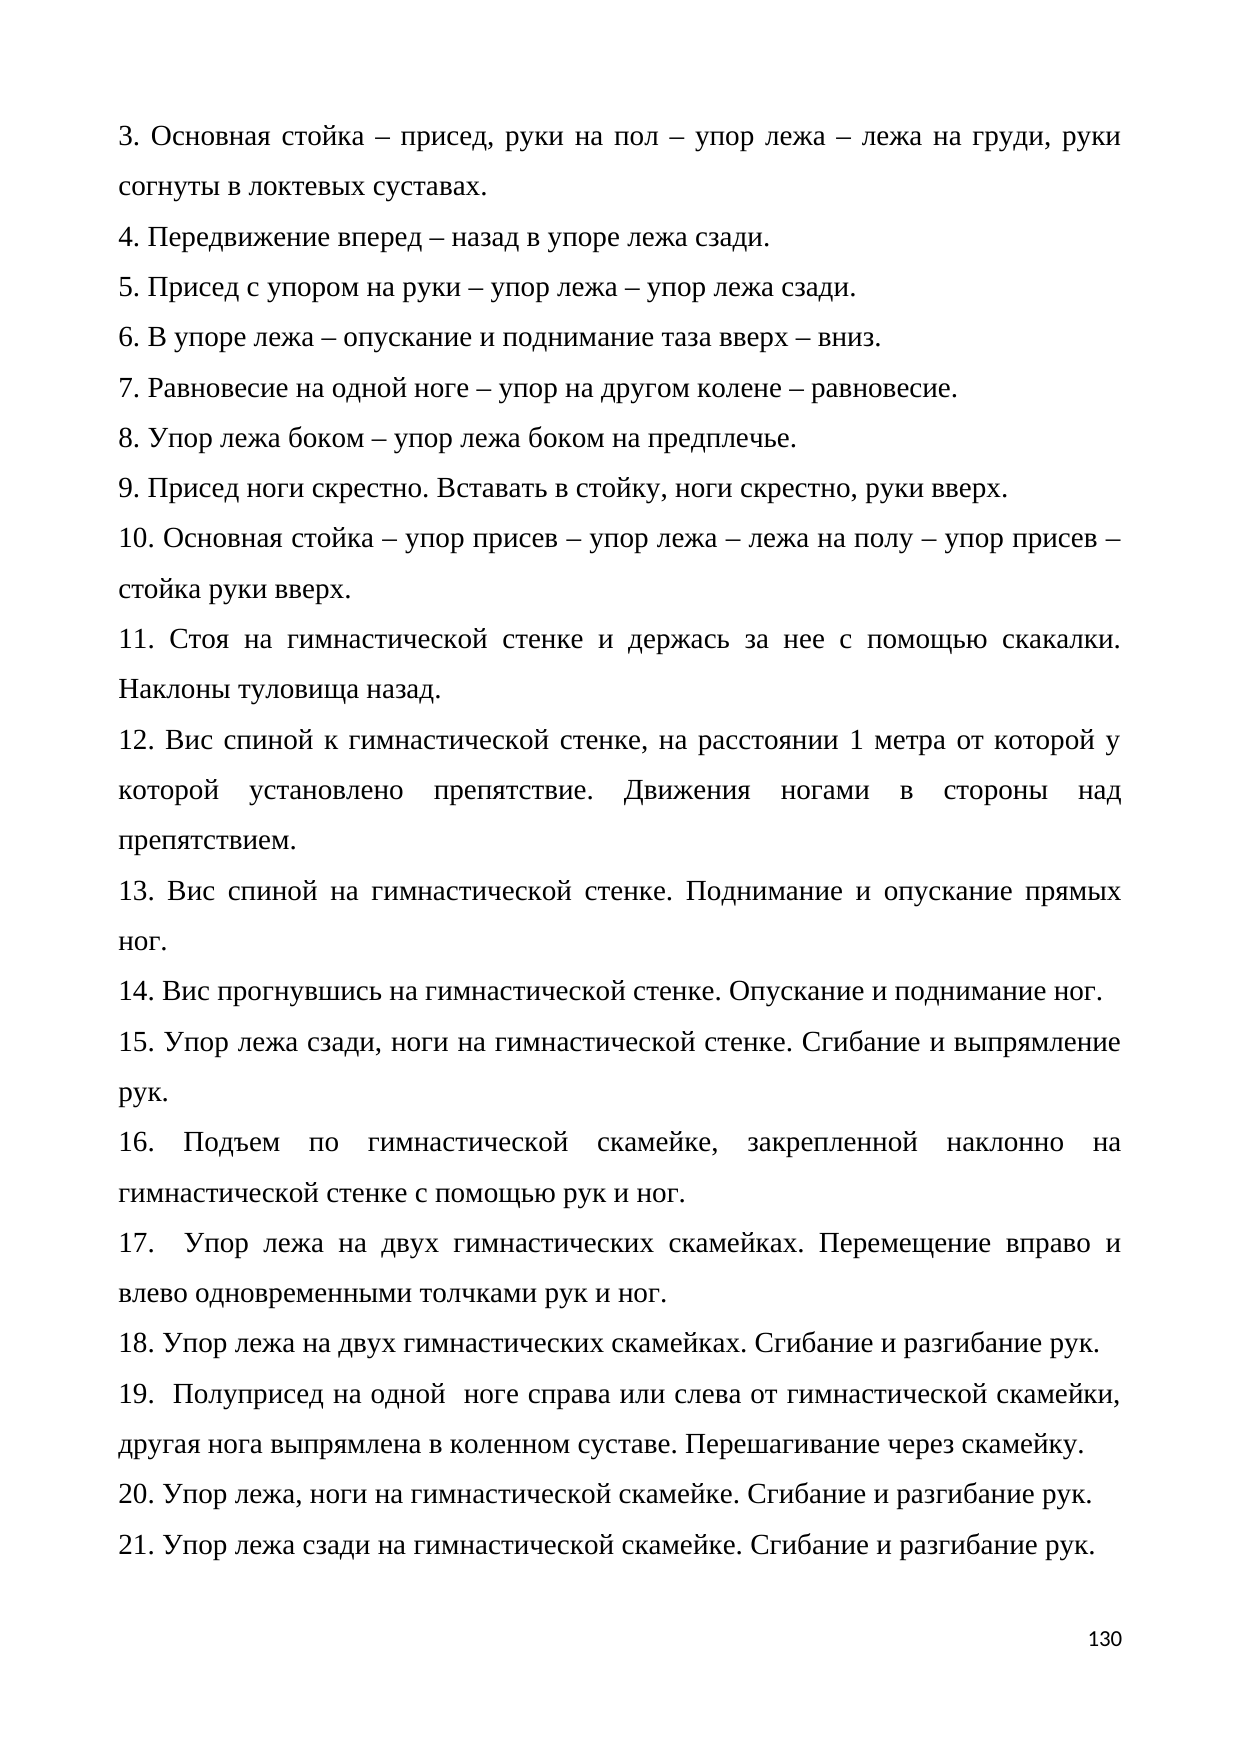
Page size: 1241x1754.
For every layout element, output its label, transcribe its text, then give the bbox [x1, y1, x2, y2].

text 5. Присед с упором на руки – упор лежа – упор лежа сзади. [118, 269, 1122, 303]
text 4. Передвижение вперед – назад в упоре лежа сзади. [118, 219, 1122, 252]
text 9. Присед ноги скрестно. Вставать в стойку, ноги скрестно, руки вверх. [118, 470, 1122, 504]
text 11. Стоя на гимнастической стенке и держась за нее с помощью скакалки. Наклоны туловища назад. [118, 621, 1122, 705]
text 15. Упор лежа сзади, ноги на гимнастической стенке. Сгибание и выпрямление рук. [118, 1024, 1122, 1108]
text 16. Подъем по гимнастической скамейке, закрепленной наклонно на гимнастической стенке с помощью рук и ног. [118, 1124, 1122, 1208]
text 18. Упор лежа на двух гимнастических скамейках. Сгибание и разгибание рук. [118, 1326, 1122, 1359]
text 8. Упор лежа боком – упор лежа боком на предплечье. [118, 420, 1122, 453]
text 21. Упор лежа сзади на гимнастической скамейке. Сгибание и разгибание рук. [118, 1527, 1122, 1560]
text 20. Упор лежа, ноги на гимнастической скамейке. Сгибание и разгибание рук. [118, 1477, 1122, 1510]
text 7. Равновесие на одной ноге – упор на другом колене – равновесие. [118, 370, 1122, 403]
text 13. Вис спиной на гимнастической стенке. Поднимание и опускание прямых ног. [118, 873, 1122, 957]
text 3. Основная стойка – присед, руки на пол – упор лежа – лежа на груди, руки согнуты в локтевых суставах. [118, 118, 1122, 202]
text 14. Вис прогнувшись на гимнастической стенке. Опускание и поднимание ног. [118, 973, 1122, 1007]
text 17. Упор лежа на двух гимнастических скамейках. Перемещение вправо и влево одновременными толчками рук и ног. [118, 1225, 1122, 1309]
text 19. Полуприсед на одной ноге справа или слева от гимнастической скамейки, другая нога выпрямлена в коленном суставе. Перешагивание через скамейку. [118, 1376, 1122, 1460]
text 10. Основная стойка – упор присев – упор лежа – лежа на полу – упор присев – стойка руки вверх. [118, 521, 1122, 604]
text 12. Вис спиной к гимнастической стенке, на расстоянии 1 метра от которой у которой установлено препятствие. Движения ногами в стороны над препятствием. [118, 722, 1122, 856]
text 6. В упоре лежа – опускание и поднимание таза вверх – вниз. [118, 319, 1122, 353]
